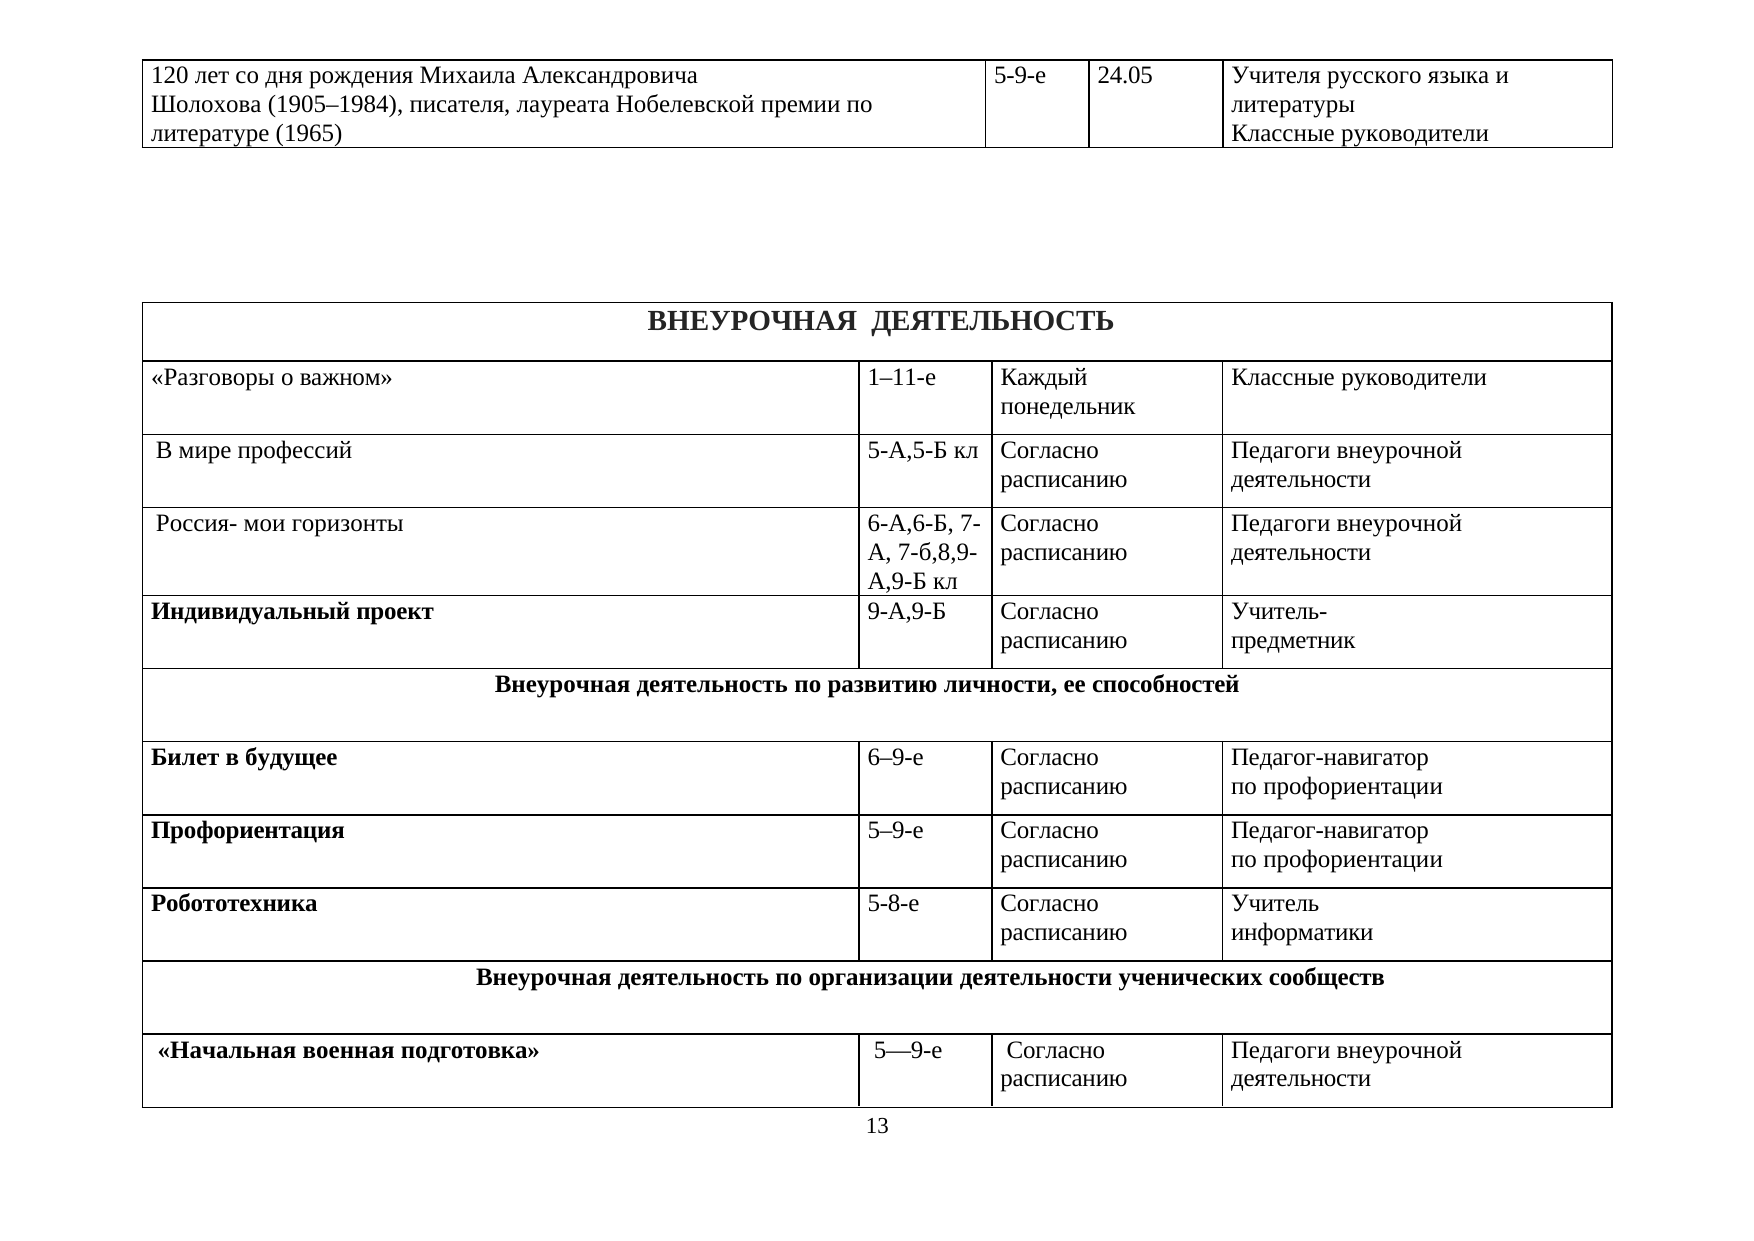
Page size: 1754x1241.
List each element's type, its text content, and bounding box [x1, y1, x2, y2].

table_cell Согласно расписанию [993, 742, 1222, 814]
table_cell Согласно расписанию [993, 816, 1222, 887]
table_cell 1–11-е [860, 362, 991, 433]
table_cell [1224, 61, 1612, 147]
table_cell Билет в будущее [143, 742, 858, 814]
table_cell Внеурочная деятельность по организации деятельности ученических сообществ [143, 962, 1611, 1033]
table_cell Согласно расписанию [993, 889, 1222, 960]
table_cell Россия- мои горизонты [143, 508, 858, 594]
table_cell 5–9-е [860, 816, 991, 887]
table_cell Педагоги внеурочной деятельности [1223, 435, 1611, 507]
table_cell 6–9-е [860, 742, 991, 814]
table_cell 5-9-e [986, 61, 1088, 147]
table_cell Внеурочная деятельность по развитию личности, ее способностей [143, 669, 1611, 741]
table_cell Согласно расписанию [993, 508, 1222, 594]
table_cell Каждый понедельник [993, 362, 1222, 433]
table_cell 6-А,6-Б, 7-А, 7-б,8,9-А,9-Б кл [860, 508, 991, 594]
table_cell Классные руководители [1223, 362, 1611, 433]
table_cell В мире профессий [143, 435, 858, 507]
table_cell «Начальная военная подготовка» [143, 1035, 858, 1106]
table_cell Согласно расписанию [993, 1035, 1222, 1106]
table_cell Индивидуальный проект [143, 596, 858, 668]
table_cell 5—9-е [860, 1035, 991, 1106]
table_cell Педагоги внеурочной деятельности [1223, 1035, 1611, 1106]
table_cell 120 лет со дня рождения Михаила Александровича Шолохова (1905–1984), писателя, лауреата Нобелевской премии по литературе (1965) [143, 61, 985, 147]
table_cell Педагог-навигатор по профориентации [1223, 816, 1611, 887]
table_cell Учитель информатики [1223, 889, 1611, 960]
table_cell 24.05 [1090, 61, 1222, 147]
table_cell 9-А,9-Б [860, 596, 991, 668]
table_cell Согласно расписанию [993, 435, 1222, 507]
table_cell Профориентация [143, 816, 858, 887]
table_cell Робототехника [143, 889, 858, 960]
table_cell Педагоги внеурочной деятельности [1223, 508, 1611, 594]
table_cell 5-А,5-Б кл [860, 435, 991, 507]
table_cell Согласно расписанию [993, 596, 1222, 668]
table_header ВНЕУРОЧНАЯ ДЕЯТЕЛЬНОСТЬ [143, 303, 1611, 360]
table_cell Учитель-предметник [1223, 596, 1611, 668]
table_cell Педагог-навигатор по профориентации [1223, 742, 1611, 814]
table_cell 5-8-е [860, 889, 991, 960]
table_cell «Разговоры о важном» [143, 362, 858, 433]
